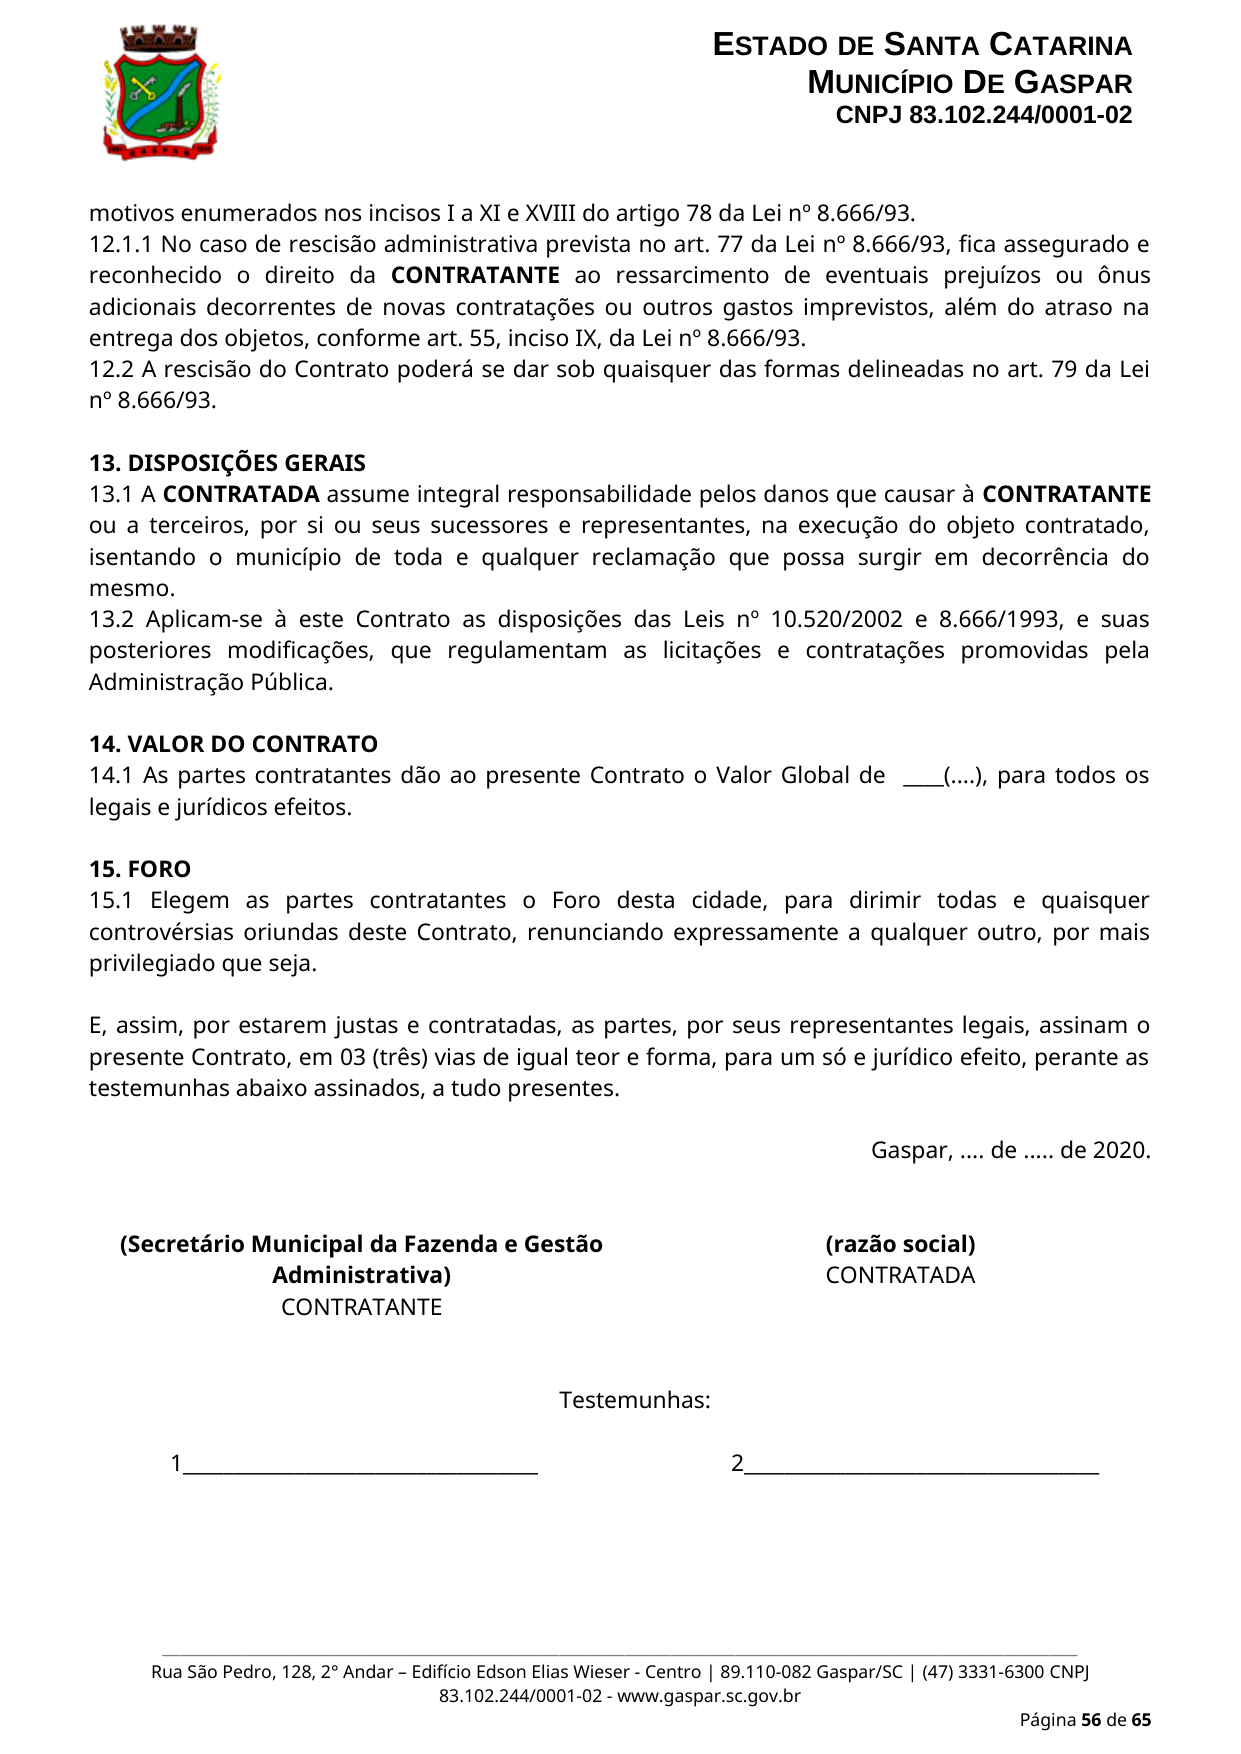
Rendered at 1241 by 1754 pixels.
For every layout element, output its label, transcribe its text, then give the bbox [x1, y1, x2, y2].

text 12.2 A rescisão do Contrato poderá se dar sob quaisquer das formas delineadas no art. 79 da Lei nº 8.666/93. [89, 353, 1152, 415]
text 13.1 A CONTRATADA assume integral responsabilidade pelos danos que causar à CONTRATANTE ou a terceiros, por si ou seus sucessores e representantes, na execução do objeto contratado, isentando o município de toda e qualquer reclamação que possa surgir em decorrência do mesmo. [89, 478, 1152, 603]
text 1___________________________________ 2___________________________________ [118, 1447, 1152, 1478]
table_header (razão social) CONTRATADA [616, 1228, 1155, 1384]
text E, assim, por estarem justas e contratadas, as partes, por seus representantes legais, assinam o presente Contrato, em 03 (três) vias de igual teor e forma, para um só e jurídico efeito, perante as testemunhas abaixo assinados, a tudo presentes. [89, 1009, 1152, 1103]
text 13. DISPOSIÇÕES GERAIS [89, 447, 1152, 478]
text 15.1 Elegem as partes contratantes o Foro desta cidade, para dirimir todas e quaisquer controvérsias oriundas deste Contrato, renunciando expressamente a qualquer outro, por mais privilegiado que seja. [89, 884, 1152, 978]
text Gaspar, .... de ..... de 2020. [89, 1134, 1152, 1165]
text 13.2 Aplicam-se à este Contrato as disposições das Leis nº 10.520/2002 e 8.666/1993, e suas posteriores modificações, que regulamentam as licitações e contratações promovidas pela Administração Pública. [89, 603, 1152, 697]
text 12.1.1 No caso de rescisão administrativa prevista no art. 77 da Lei nº 8.666/93, fica assegurado e reconhecido o direito da CONTRATANTE ao ressarcimento de eventuais prejuízos ou ônus adicionais decorrentes de novas contratações ou outros gastos imprevistos, além do atraso na entrega dos objetos, conforme art. 55, inciso IX, da Lei nº 8.666/93. [89, 228, 1152, 353]
text 14. VALOR DO CONTRATO [89, 728, 1152, 759]
text Testemunhas: [118, 1384, 1152, 1415]
text 15. FORO [89, 853, 1152, 884]
table_header (Secretário Municipal da Fazenda e Gestão Administrativa) CONTRATANTE [78, 1228, 616, 1384]
picture [100, 23, 227, 163]
text 14.1 As partes contratantes dão ao presente Contrato o Valor Global de ____(....), para todos os legais e jurídicos efeitos. [89, 759, 1152, 822]
